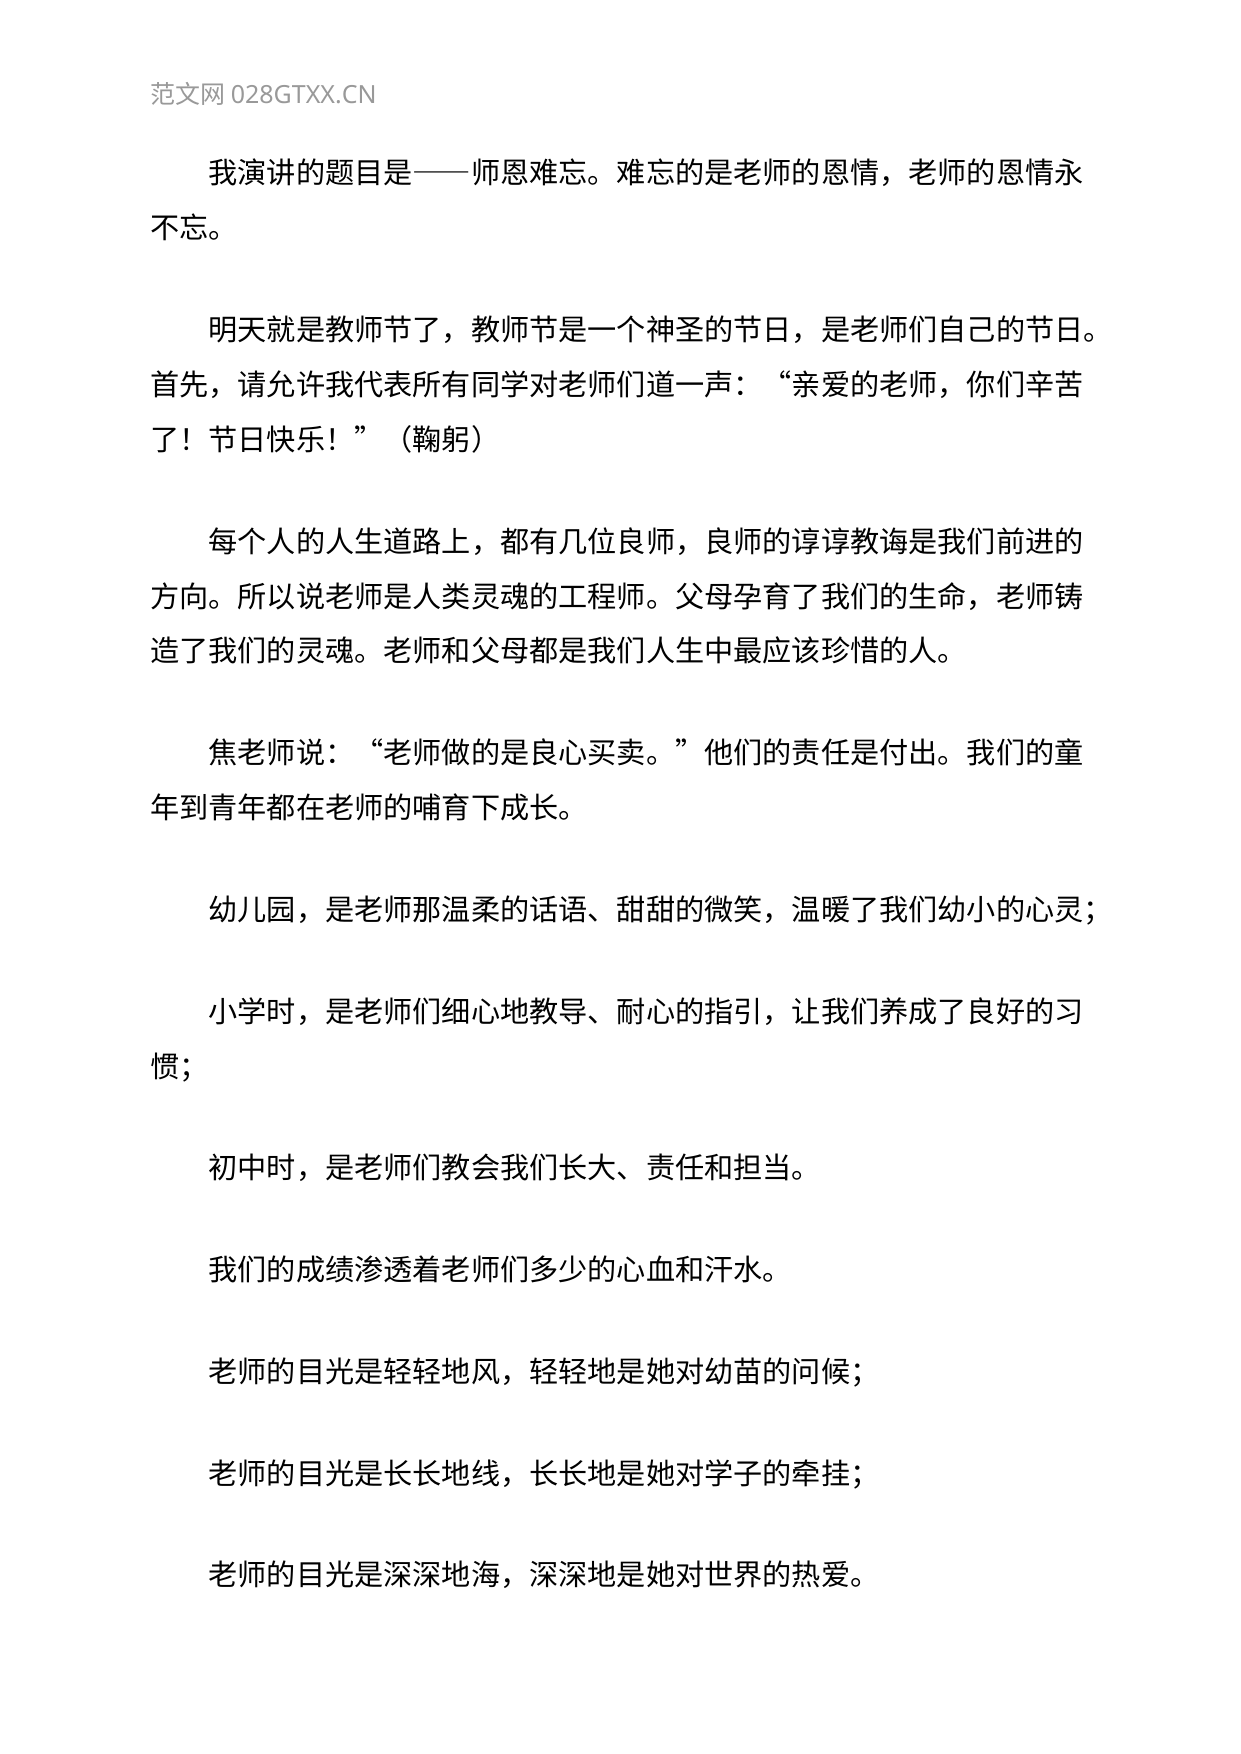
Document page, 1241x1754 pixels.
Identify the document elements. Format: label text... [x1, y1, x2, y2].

text 老师的目光是轻轻地风，轻轻地是她对幼苗的问候； [150, 1348, 1090, 1391]
text 老师的目光是深深地海，深深地是她对世界的热爱。 [150, 1552, 1090, 1594]
text 焦老师说：“老师做的是良心买卖。”他们的责任是付出。我们的童年到青年都在老师的哺育下成长。 [150, 730, 1090, 827]
text 每个人的人生道路上，都有几位良师，良师的谆谆教诲是我们前进的方向。所以说老师是人类灵魂的工程师。父母孕育了我们的生命，老师铸造了我们的灵魂。老师和父母都是我们人生中最应该珍惜的人。 [150, 518, 1090, 670]
text 明天就是教师节了，教师节是一个神圣的节日，是老师们自己的节日。首先，请允许我代表所有同学对老师们道一声：“亲爱的老师，你们辛苦了！节日快乐！”（鞠躬） [150, 307, 1090, 459]
text 我演讲的题目是——师恩难忘。难忘的是老师的恩情，老师的恩情永不忘。 [150, 150, 1090, 247]
text 初中时，是老师们教会我们长大、责任和担当。 [150, 1145, 1090, 1187]
text 小学时，是老师们细心地教导、耐心的指引，让我们养成了良好的习惯； [150, 988, 1090, 1085]
text 幼儿园，是老师那温柔的话语、甜甜的微笑，温暖了我们幼小的心灵； [150, 886, 1090, 929]
text 老师的目光是长长地线，长长地是她对学子的牵挂； [150, 1450, 1090, 1492]
text 我们的成绩渗透着老师们多少的心血和汗水。 [150, 1247, 1090, 1289]
